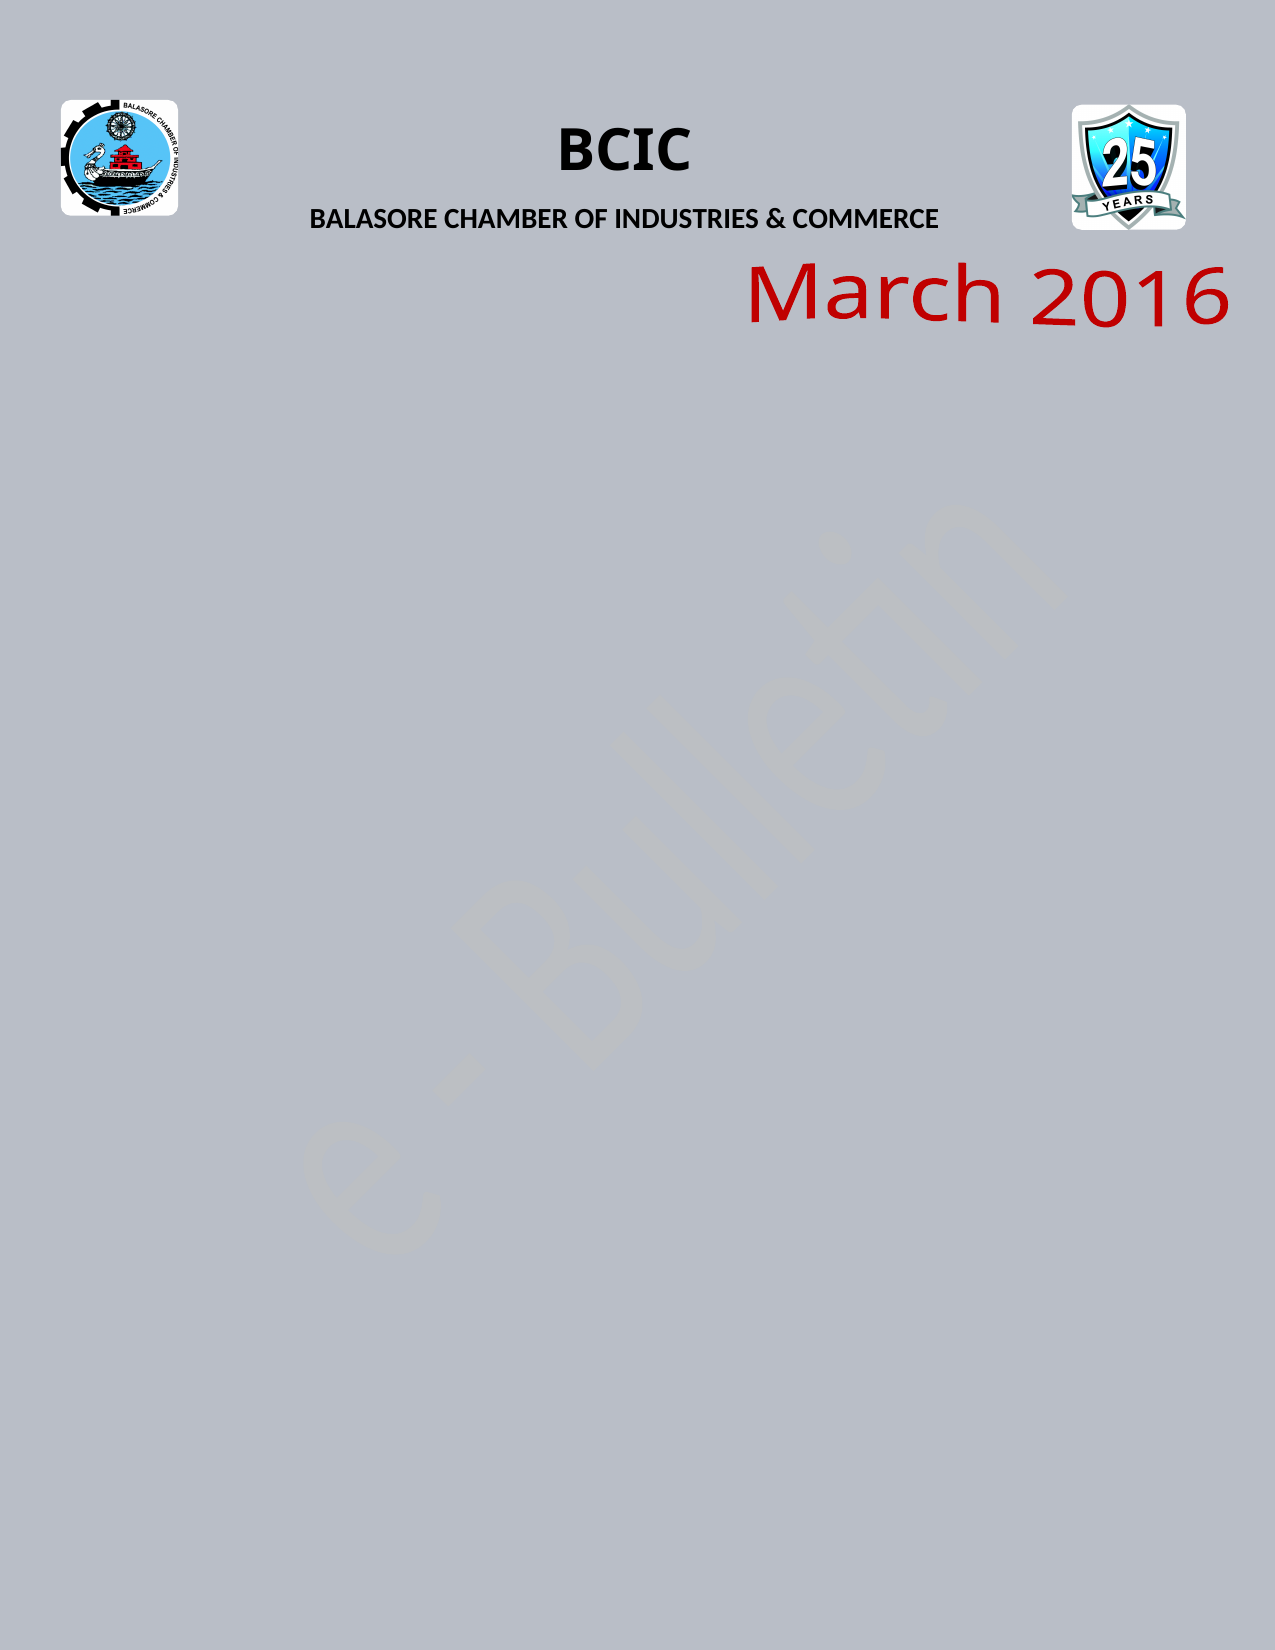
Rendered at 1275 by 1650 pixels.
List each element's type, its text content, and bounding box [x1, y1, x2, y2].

text BALASORE CHAMBER OF INDUSTRIES & COMMERCE [112, 200, 1191, 236]
text BCIC [178, 108, 1073, 187]
picture [60, 99, 179, 216]
picture [1071, 104, 1186, 230]
